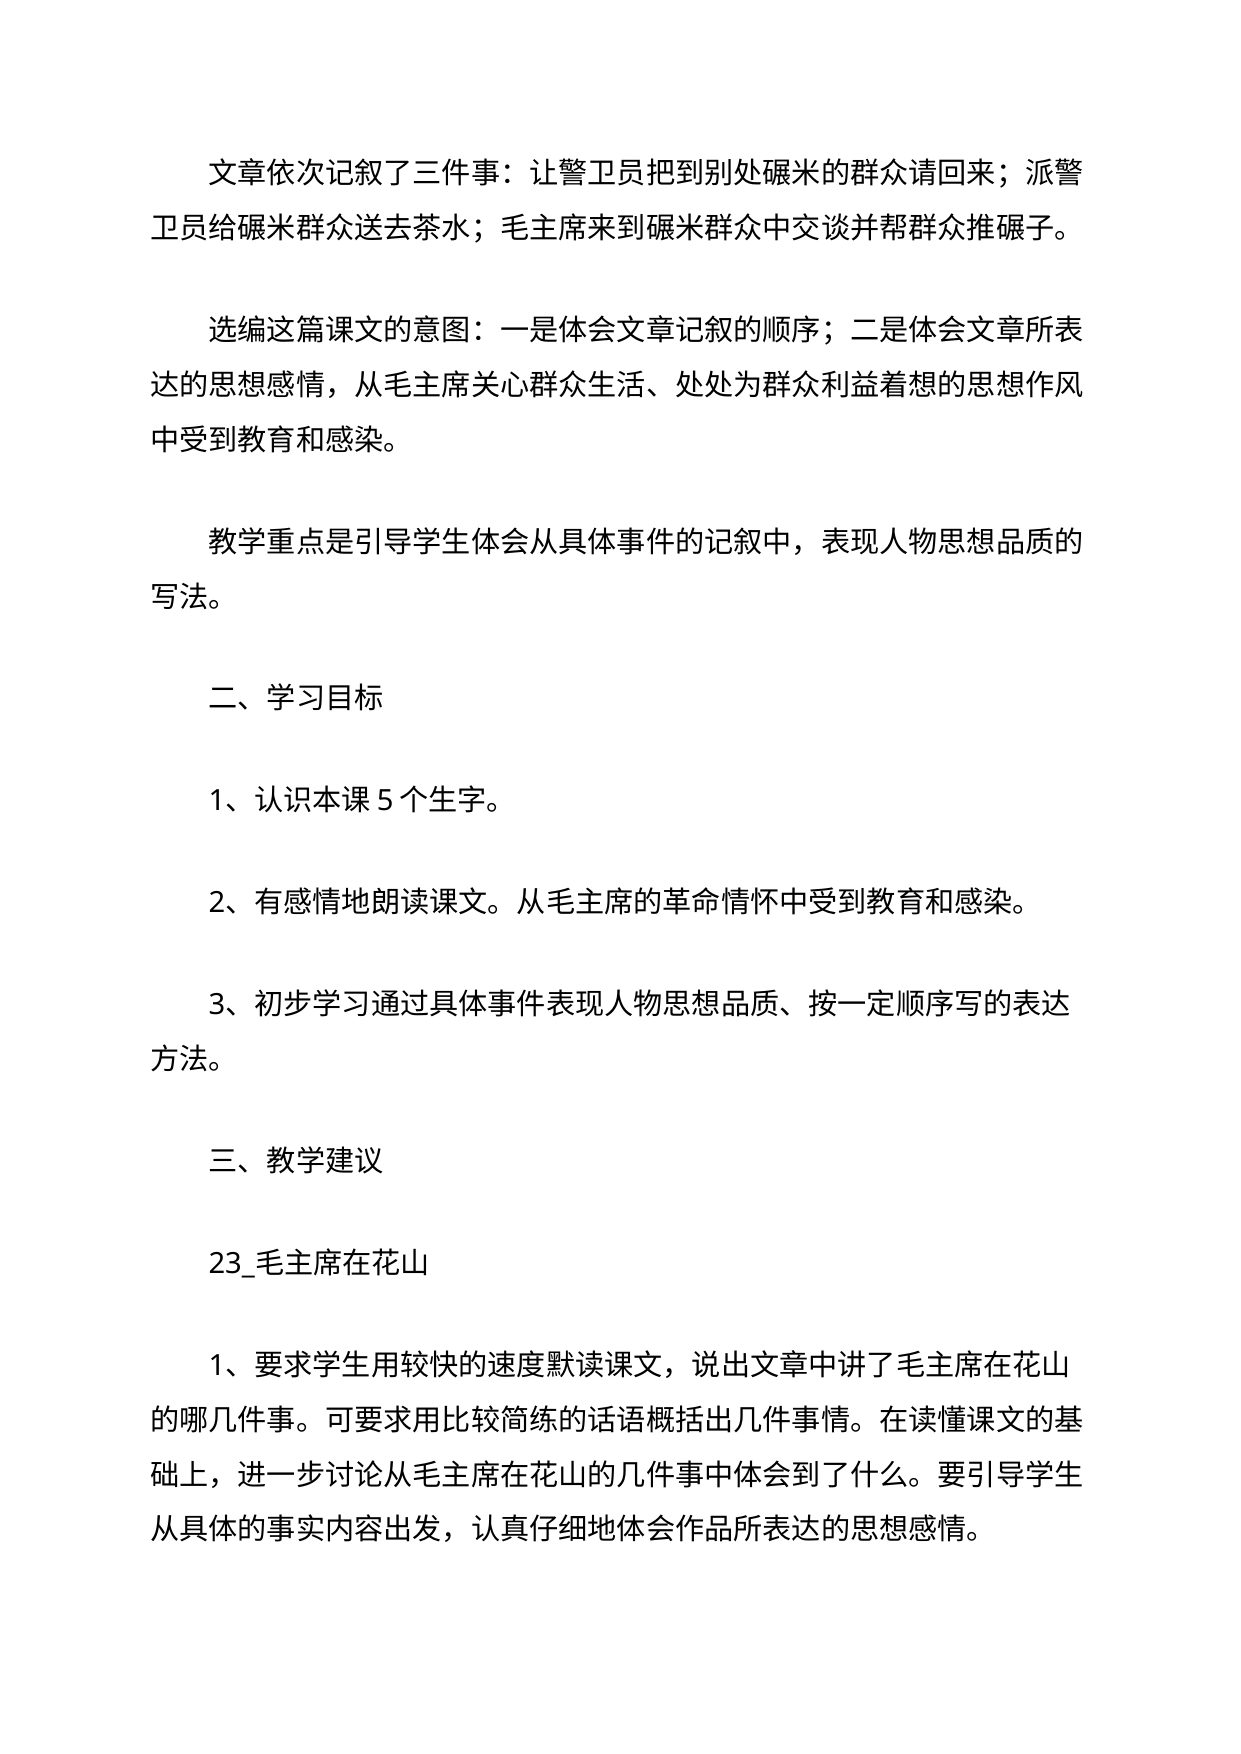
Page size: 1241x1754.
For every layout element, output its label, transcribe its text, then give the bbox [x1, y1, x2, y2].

text 二、学习目标 [150, 675, 1090, 717]
text 1、认识本课5个生字。 [150, 777, 1090, 819]
text 教学重点是引导学生体会从具体事件的记叙中，表现人物思想品质的写法。 [150, 518, 1090, 615]
text 23_毛主席在花山 [150, 1239, 1090, 1282]
text 三、教学建议 [150, 1137, 1090, 1180]
text 3、初步学习通过具体事件表现人物思想品质、按一定顺序写的表达方法。 [150, 981, 1090, 1078]
text 1、要求学生用较快的速度默读课文，说出文章中讲了毛主席在花山的哪几件事。可要求用比较简练的话语概括出几件事情。在读懂课文的基础上，进一步讨论从毛主席在花山的几件事中体会到了什么。要引导学生从具体的事实内容出发，认真仔细地体会作品所表达的思想感情。 [150, 1341, 1090, 1548]
text 选编这篇课文的意图：一是体会文章记叙的顺序；二是体会文章所表达的思想感情，从毛主席关心群众生活、处处为群众利益着想的思想作风中受到教育和感染。 [150, 307, 1090, 459]
text 2、有感情地朗读课文。从毛主席的革命情怀中受到教育和感染。 [150, 879, 1090, 921]
text 文章依次记叙了三件事：让警卫员把到别处碾米的群众请回来；派警卫员给碾米群众送去茶水；毛主席来到碾米群众中交谈并帮群众推碾子。 [150, 150, 1090, 247]
